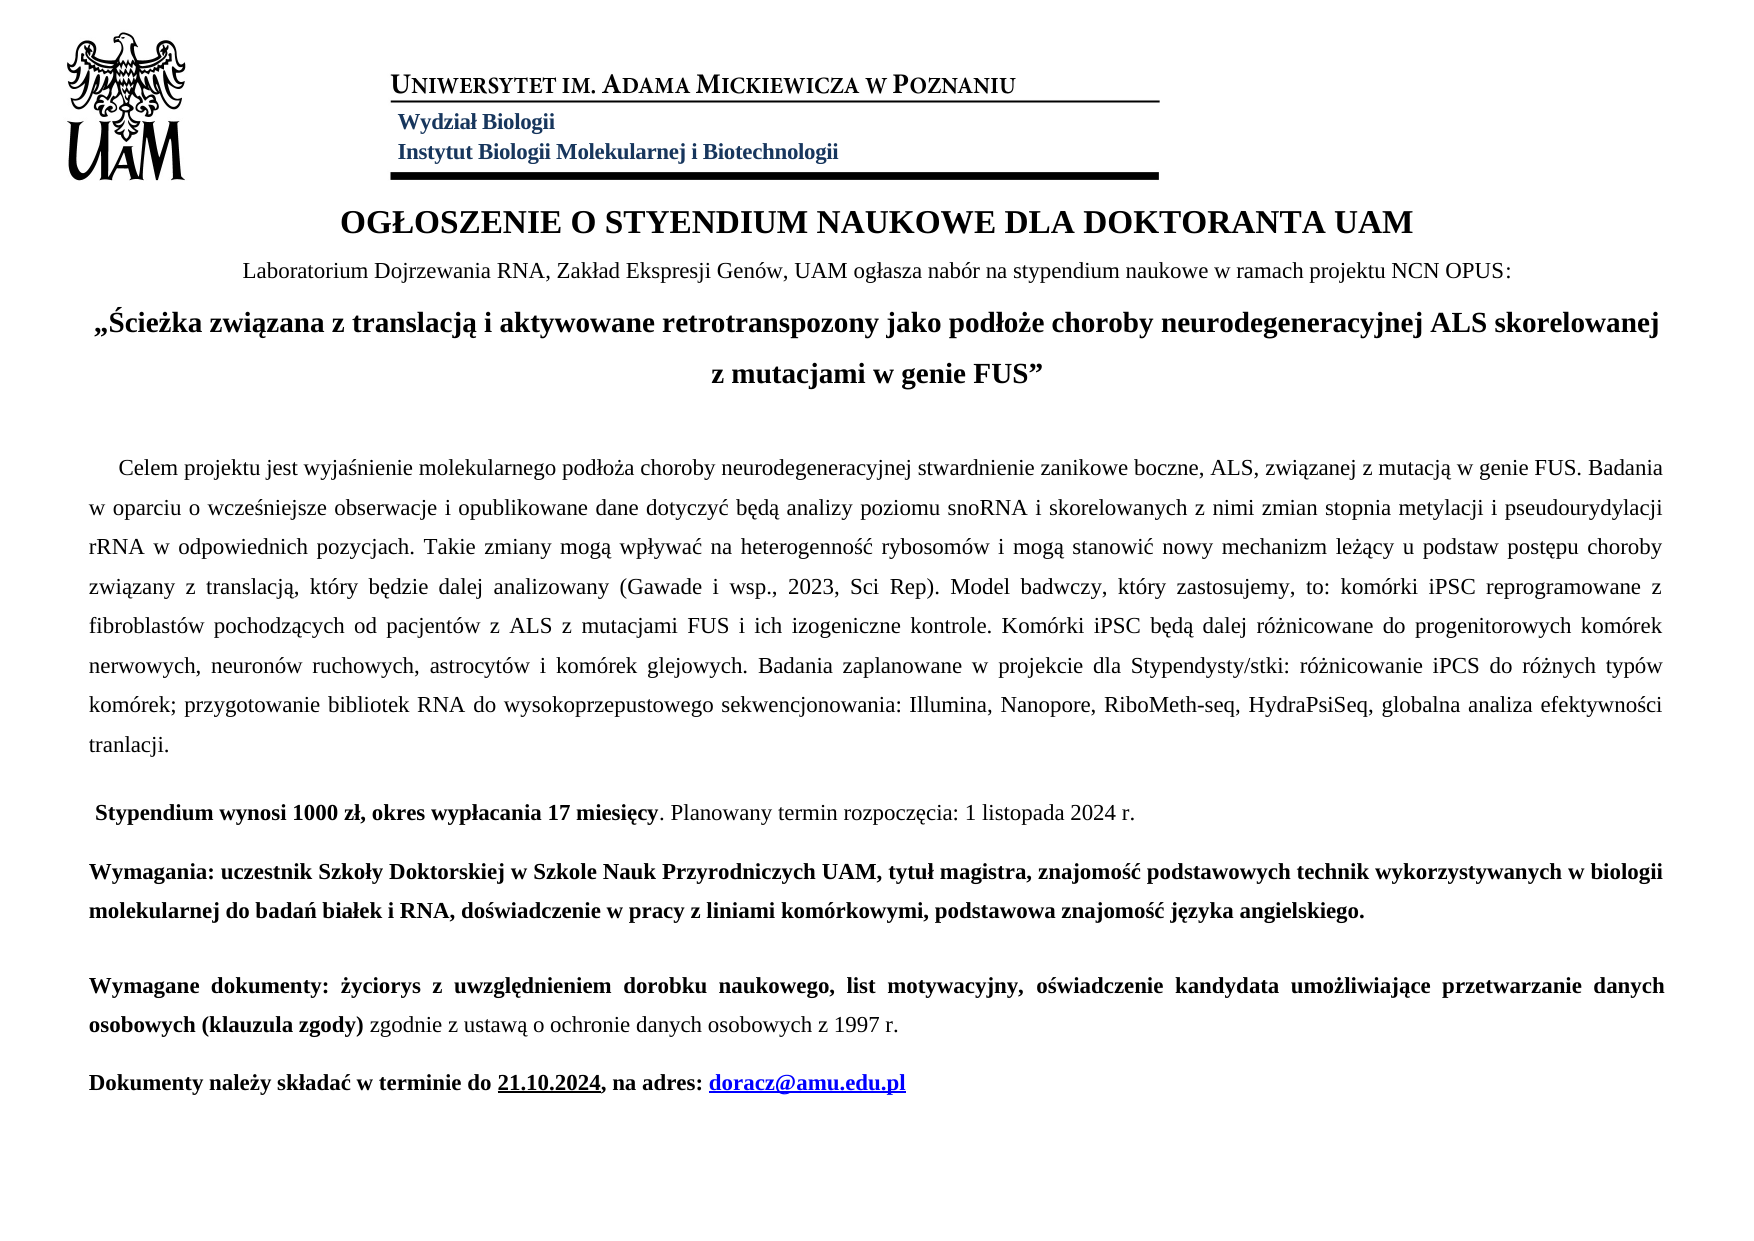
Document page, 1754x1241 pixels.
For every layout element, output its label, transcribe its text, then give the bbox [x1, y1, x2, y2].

text Laboratorium Dojrzewania RNA, Zakład Ekspresji Genów, UAM ogłasza nabór na stypendium naukowe w ramach projektu NCN OPUS: [89, 258, 1665, 284]
title OGŁOSZENIE O STYENDIUM NAUKOWE DLA DOKTORANTA UAM [89, 202, 1665, 241]
text Stypendium wynosi 1000 zł, okres wypłacania 17 miesięcy. Planowany termin rozpoczęcia: 1 listopada 2024 r. [89, 799, 1665, 826]
text Wymagania: uczestnik Szkoły Doktorskiej w Szkole Nauk Przyrodniczych UAM, tytuł magistra, znajomość podstawowych technik wykorzystywanych w biologii molekularnej do badań białek i RNA, doświadczenie w pracy z liniami komórkowymi, podstawowa znajomość języka angielskiego. [89, 858, 1665, 924]
text „Ścieżka związana z translacją i aktywowane retrotranspozony jako podłoże choroby neurodegeneracyjnej ALS skorelowanej z mutacjami w genie FUS” [89, 306, 1665, 389]
text Dokumenty należy składać w terminie do 21.10.2024, na adres: doracz@amu.edu.pl [89, 1069, 1665, 1095]
text Celem projektu jest wyjaśnienie molekularnego podłoża choroby neurodegeneracyjnej stwardnienie zanikowe boczne, ALS, związanej z mutacją w genie FUS. Badania w oparciu o wcześniejsze obserwacje i opublikowane dane dotyczyć będą analizy poziomu snoRNA i skorelowanych z nimi zmian stopnia metylacji i pseudourydylacji rRNA w odpowiednich pozycjach. Takie zmiany mogą wpływać na heterogenność rybosomów i mogą stanowić nowy mechanizm leżący u podstaw postępu choroby związany z translacją, który będzie dalej analizowany (Gawade i wsp., 2023, Sci Rep). Model badwczy, który zastosujemy, to: komórki iPSC reprogramowane z fibroblastów pochodzących od pacjentów z ALS z mutacjami FUS i ich izogeniczne kontrole. Komórki iPSC będą dalej różnicowane do progenitorowych komórek nerwowych, neuronów ruchowych, astrocytów i komórek glejowych. Badania zaplanowane w projekcie dla Stypendysty/stki: różnicowanie iPCS do różnych typów komórek; przygotowanie bibliotek RNA do wysokoprzepustowego sekwencjonowania: Illumina, Nanopore, RiboMeth-seq, HydraPsiSeq, globalna analiza efektywności tranlacji. [89, 454, 1665, 757]
picture [0, 0, 1160, 181]
text Wymagane dokumenty: życiorys z uwzględnieniem dorobku naukowego, list motywacyjny, oświadczenie kandydata umożliwiające przetwarzanie danych osobowych (klauzula zgody) zgodnie z ustawą o ochronie danych osobowych z 1997 r. [89, 972, 1665, 1038]
